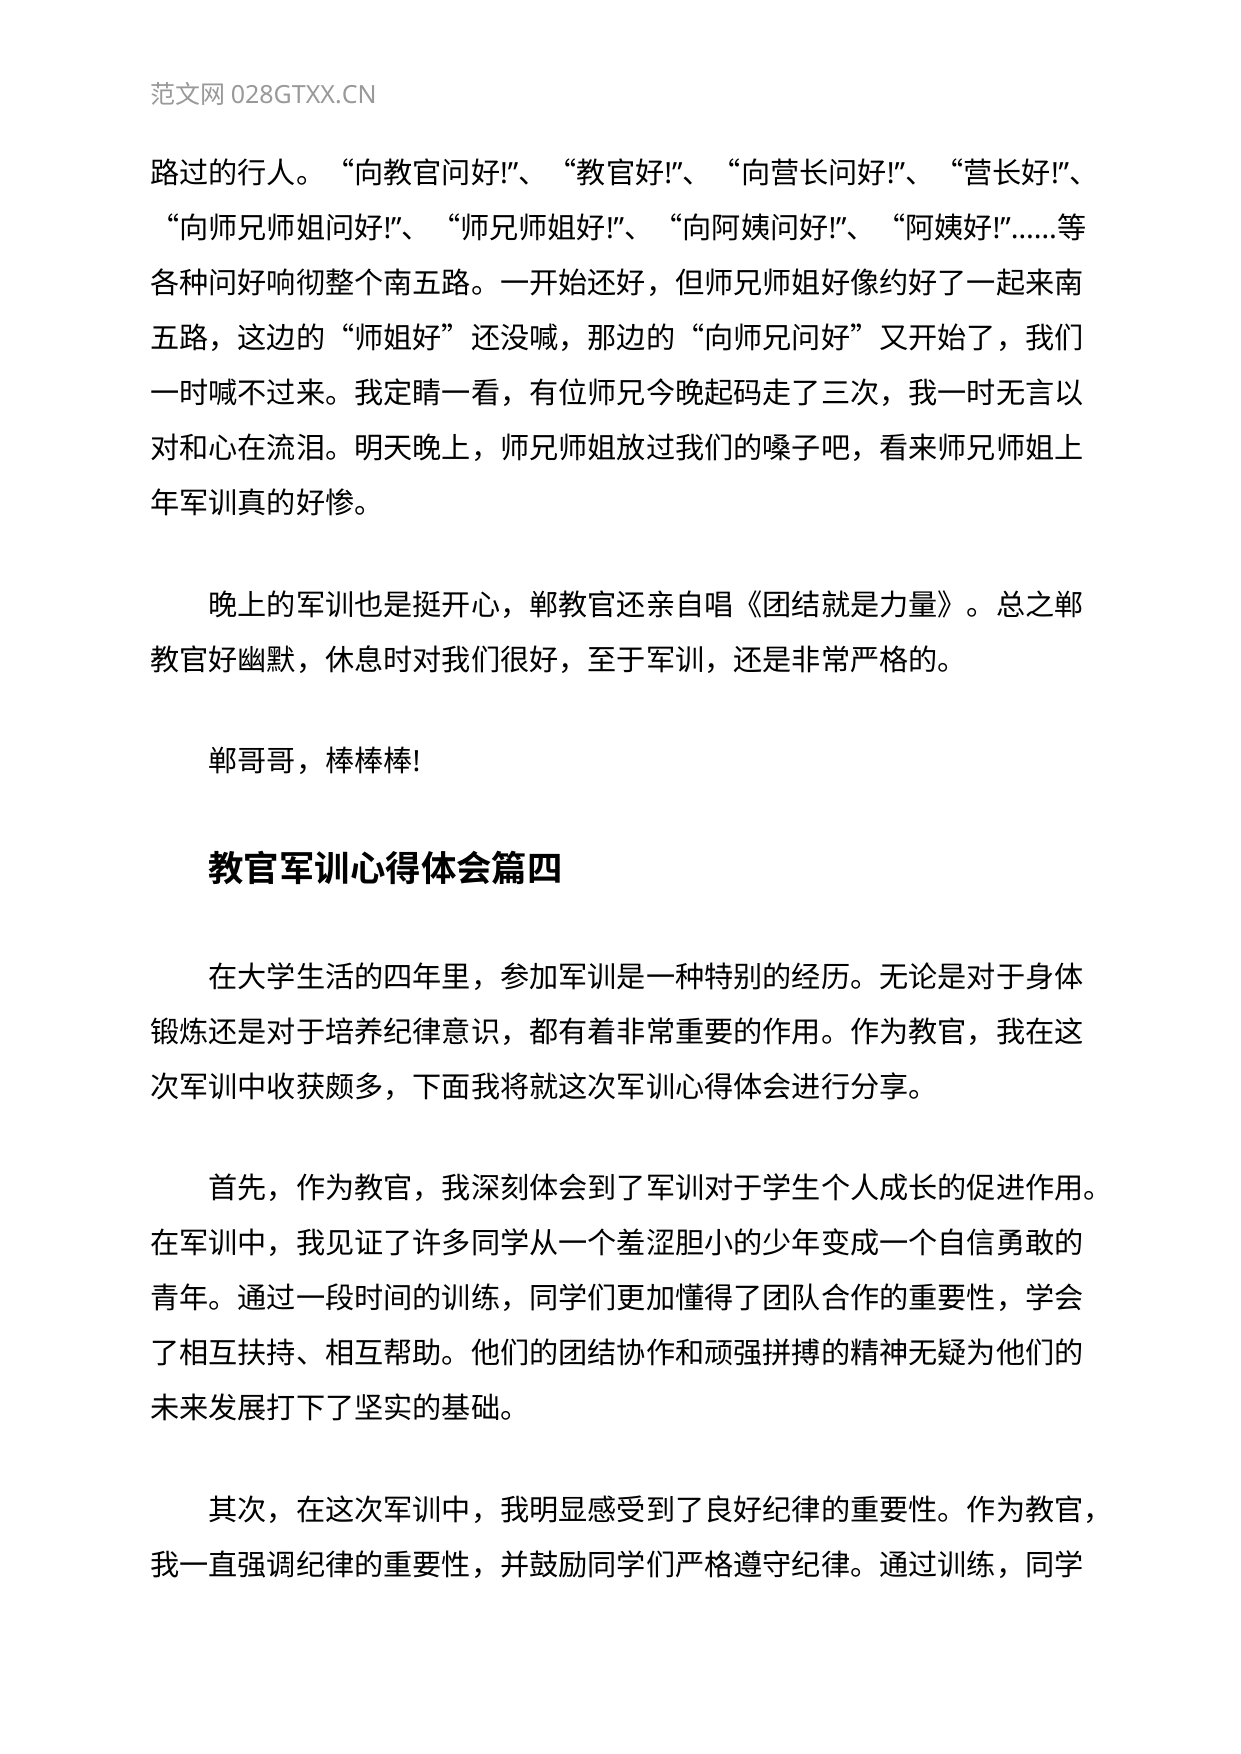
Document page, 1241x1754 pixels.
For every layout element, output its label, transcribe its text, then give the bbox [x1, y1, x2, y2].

text 首先，作为教官，我深刻体会到了军训对于学生个人成长的促进作用。在军训中，我见证了许多同学从一个羞涩胆小的少年变成一个自信勇敢的青年。通过一段时间的训练，同学们更加懂得了团队合作的重要性，学会了相互扶持、相互帮助。他们的团结协作和顽强拼搏的精神无疑为他们的未来发展打下了坚实的基础。 [150, 1165, 1090, 1427]
text 郸哥哥，棒棒棒! [150, 738, 1090, 780]
text 在大学生活的四年里，参加军训是一种特别的经历。无论是对于身体锻炼还是对于培养纪律意识，都有着非常重要的作用。作为教官，我在这次军训中收获颇多，下面我将就这次军训心得体会进行分享。 [150, 953, 1090, 1106]
text 晚上的军训也是挺开心，郸教官还亲自唱《团结就是力量》。总之郸教官好幽默，休息时对我们很好，至于军训，还是非常严格的。 [150, 581, 1090, 678]
text 教官军训心得体会篇四 [150, 840, 1090, 891]
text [150, 150, 1090, 522]
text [150, 1486, 1090, 1583]
